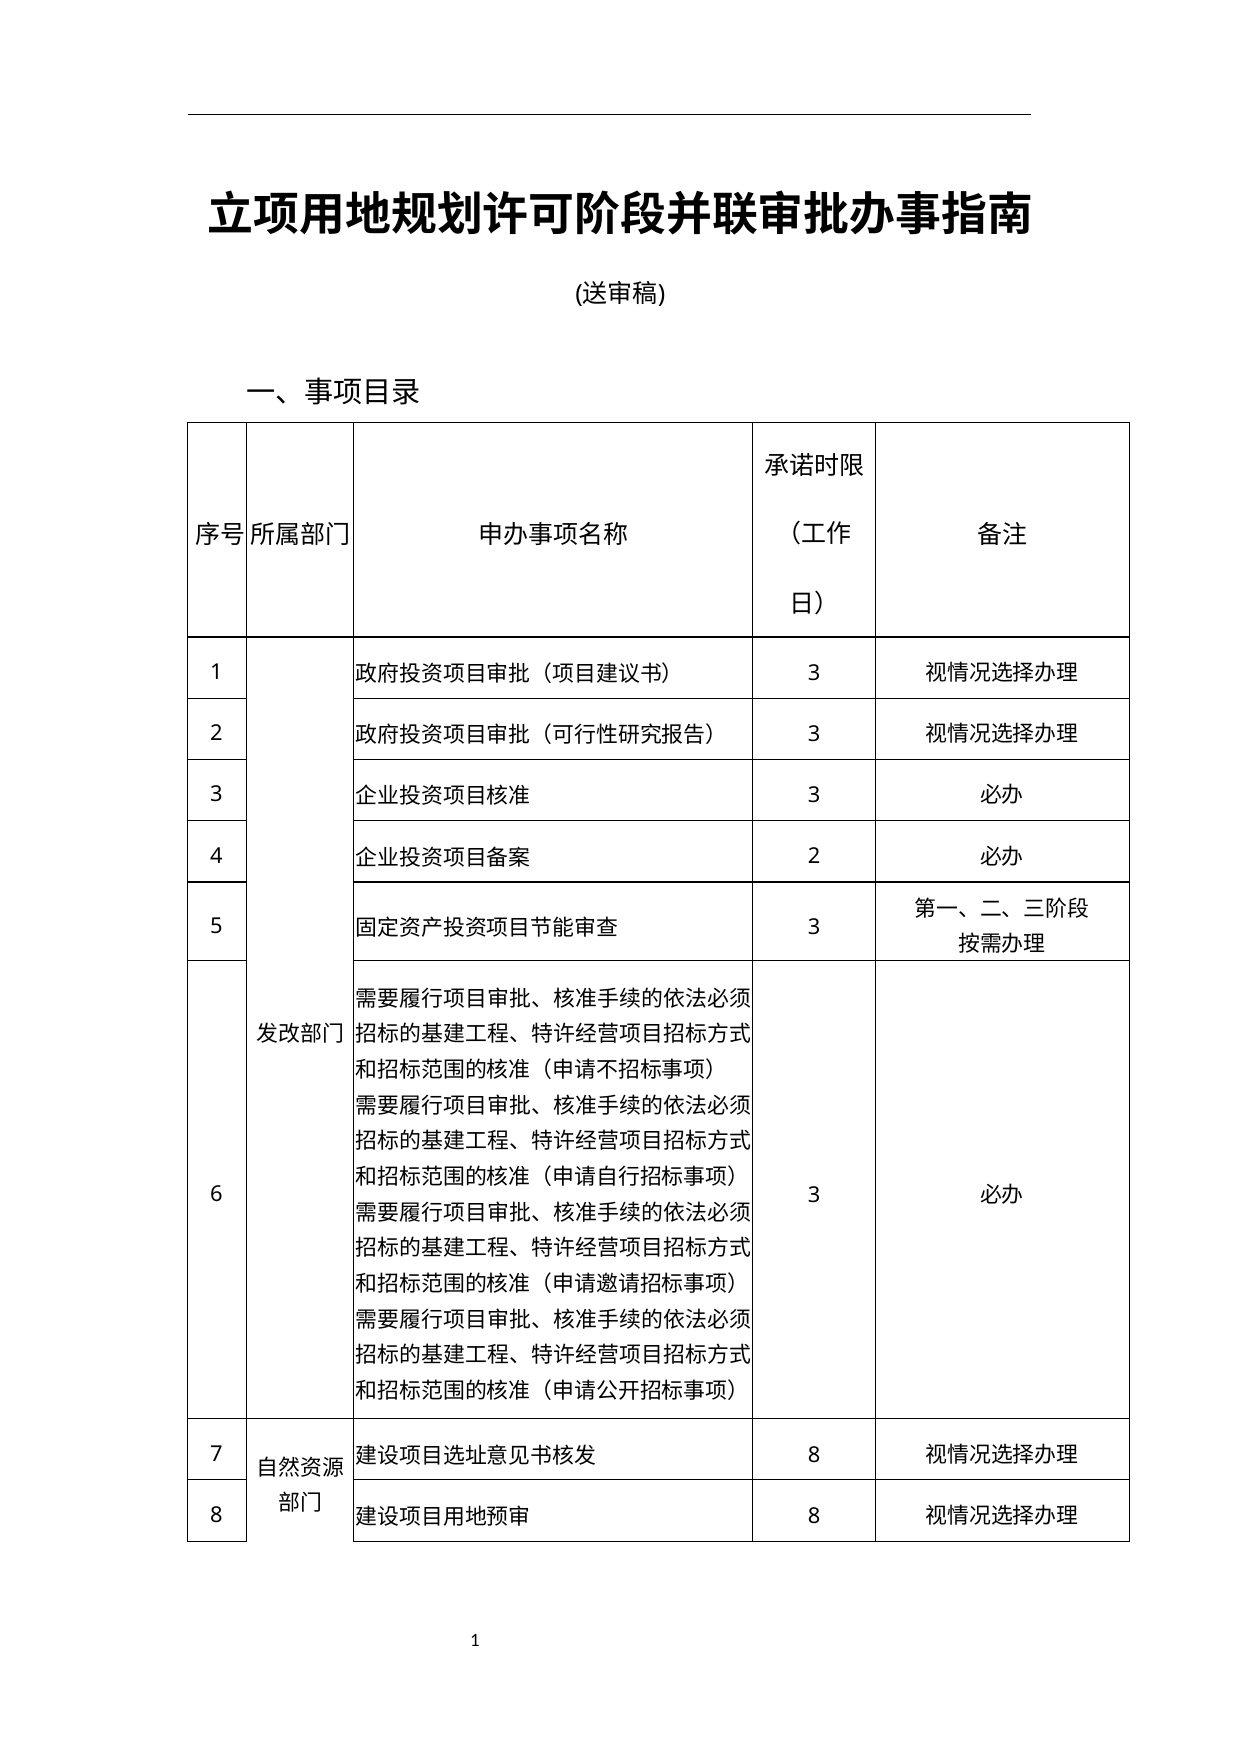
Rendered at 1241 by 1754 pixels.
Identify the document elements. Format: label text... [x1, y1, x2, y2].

text (送审稿) [187, 259, 1053, 324]
table_cell 8 [188, 1480, 246, 1541]
table_cell 政府投资项目审批（项目建议书） [354, 638, 752, 698]
table_cell 3 [753, 638, 875, 698]
table_cell 视情况选择办理 [876, 638, 1129, 698]
table_cell 3 [753, 699, 875, 759]
table_cell 必办 [876, 961, 1129, 1418]
table_cell 政府投资项目审批（可行性研究报告） [354, 699, 752, 759]
table_cell 自然资源部门 [247, 1419, 353, 1541]
table_header 所属部门 [247, 423, 353, 636]
table_cell 发改部门 [247, 638, 353, 1418]
table_cell 5 [188, 883, 246, 960]
table_cell 视情况选择办理 [876, 699, 1129, 759]
table_header 申办事项名称 [354, 423, 752, 636]
table_cell 建设项目用地预审 [354, 1480, 752, 1541]
table_cell 8 [753, 1480, 875, 1541]
text 立项用地规划许可阶段并联审批办事指南 [187, 162, 1053, 259]
table_header 序号 [188, 423, 246, 636]
table_cell 建设项目选址意见书核发 [354, 1419, 752, 1479]
text 一、事项目录 [187, 357, 1053, 422]
table_cell 需要履行项目审批、核准手续的依法必须招标的基建工程、特许经营项目招标方式和招标范围的核准（申请不招标事项） 需要履行项目审批、核准手续的依法必须招标的基建工程、特许经营项目招标方式和招标范围的核准（申请自行招标事项） 需要履行项目审批、核准手续的依法必须招标的基建工程、特许经营项目招标方式和招标范围的核准（申请邀请招标事项） 需要履行项目审批、核准手续的依法必须招标的基建工程、特许经营项目招标方式和招标范围的核准（申请公开招标事项） [354, 961, 752, 1418]
table_cell 8 [753, 1419, 875, 1479]
table_cell 固定资产投资项目节能审查 [354, 883, 752, 960]
table_cell 3 [753, 883, 875, 960]
table_cell 企业投资项目备案 [354, 821, 752, 881]
table_cell 视情况选择办理 [876, 1480, 1129, 1541]
table_cell 3 [753, 760, 875, 820]
table_cell 必办 [876, 821, 1129, 881]
table_header 备注 [876, 423, 1129, 636]
table_cell 3 [188, 760, 246, 820]
table_cell 2 [188, 699, 246, 759]
table_cell 6 [188, 961, 246, 1418]
table_cell 视情况选择办理 [876, 1419, 1129, 1479]
table_cell 企业投资项目核准 [354, 760, 752, 820]
table_cell 2 [753, 821, 875, 881]
table_cell 7 [188, 1419, 246, 1479]
table_cell 4 [188, 821, 246, 881]
table_cell 3 [753, 961, 875, 1418]
table_header 承诺时限 （工作日） [753, 423, 875, 636]
table_cell 第一、二、三阶段 按需办理 [876, 883, 1129, 960]
table_cell 1 [188, 638, 246, 698]
table_cell 必办 [876, 760, 1129, 820]
